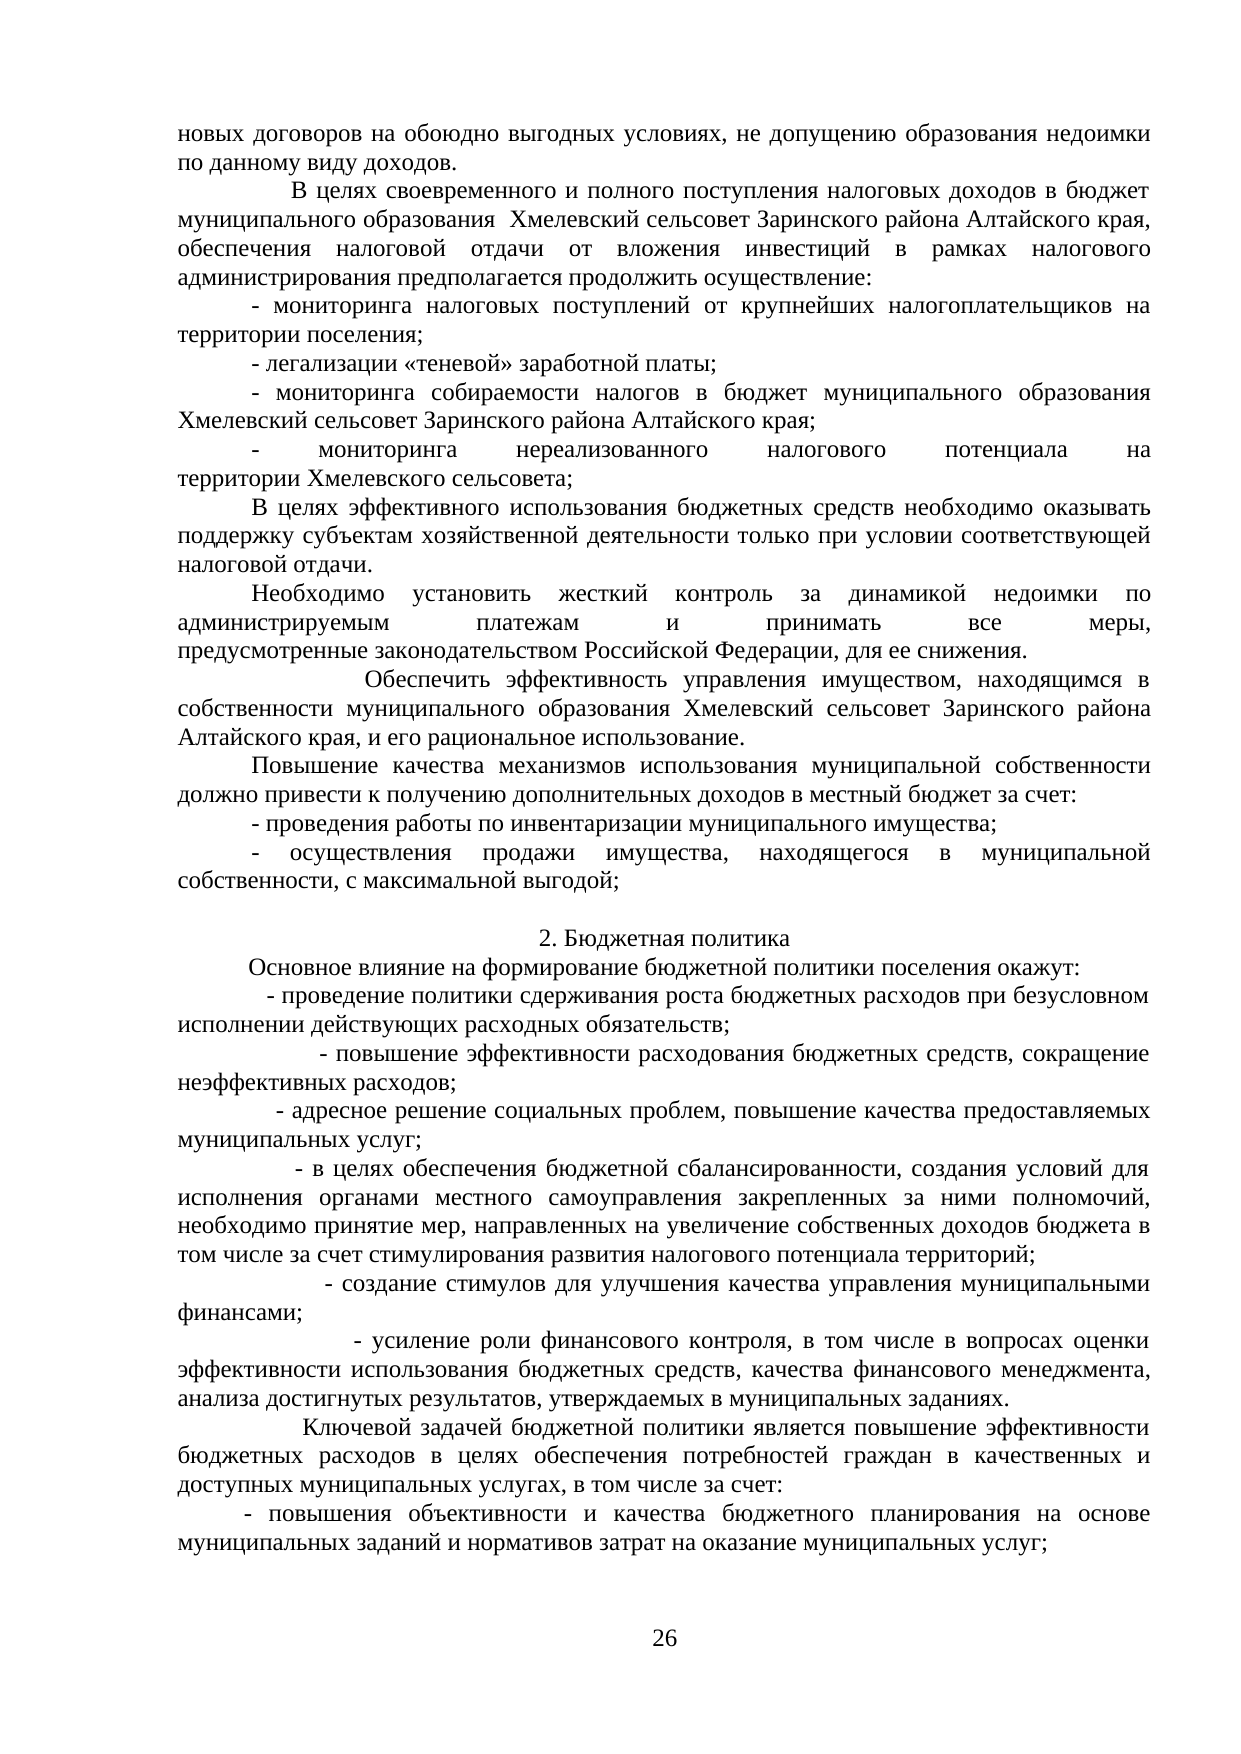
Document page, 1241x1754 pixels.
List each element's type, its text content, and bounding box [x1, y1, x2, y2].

text - легализации «теневой» заработной платы; [177, 348, 1152, 377]
text - мониторинга нереализованного налогового потенциала на территории Хмелевского сельсовета; [177, 434, 1152, 492]
text В целях своевременного и полного поступления налоговых доходов в бюджет муниципального образования Хмелевский сельсовет Заринского района Алтайского края, обеспечения налоговой отдачи от вложения инвестиций в рамках налогового администрирования предполагается продолжить осуществление: [177, 176, 1152, 291]
text - повышения объективности и качества бюджетного планирования на основе муниципальных заданий и нормативов затрат на оказание муниципальных услуг; [177, 1498, 1152, 1556]
text - мониторинга собираемости налогов в бюджет муниципального образования Хмелевский сельсовет Заринского района Алтайского края; [177, 377, 1152, 434]
text - повышение эффективности расходования бюджетных средств, сокращение неэффективных расходов; [177, 1038, 1152, 1096]
text Обеспечить эффективность управления имуществом, находящимся в собственности муниципального образования Хмелевский сельсовет Заринского района Алтайского края, и его рациональное использование. [177, 664, 1152, 751]
text Повышение качества механизмов использования муниципальной собственности должно привести к получению дополнительных доходов в местный бюджет за счет: [177, 751, 1152, 808]
text - проведения работы по инвентаризации муниципального имущества; [177, 808, 1152, 837]
text Необходимо установить жесткий контроль за динамикой недоимки по администрируемым платежам и принимать все меры, предусмотренные законодательством Российской Федерации, для ее снижения. [177, 578, 1152, 664]
text - создание стимулов для улучшения качества управления муниципальными финансами; [177, 1268, 1152, 1326]
text - осуществления продажи имущества, находящегося в муниципальной собственности, с максимальной выгодой; [177, 837, 1152, 894]
text - мониторинга налоговых поступлений от крупнейших налогоплательщиков на территории поселения; [177, 291, 1152, 348]
text - проведение политики сдерживания роста бюджетных расходов при безусловном исполнении действующих расходных обязательств; [177, 981, 1152, 1038]
text В целях эффективного использования бюджетных средств необходимо оказывать поддержку субъектам хозяйственной деятельности только при условии соответствующей налоговой отдачи. [177, 492, 1152, 578]
text 2. Бюджетная политика [177, 923, 1152, 952]
text - усиление роли финансового контроля, в том числе в вопросах оценки эффективности использования бюджетных средств, качества финансового менеджмента, анализа достигнутых результатов, утверждаемых в муниципальных заданиях. [177, 1326, 1152, 1412]
text Ключевой задачей бюджетной политики является повышение эффективности бюджетных расходов в целях обеспечения потребностей граждан в качественных и доступных муниципальных услугах, в том числе за счет: [177, 1412, 1152, 1498]
text - в целях обеспечения бюджетной сбалансированности, создания условий для исполнения органами местного самоуправления закрепленных за ними полномочий, необходимо принятие мер, направленных на увеличение собственных доходов бюджета в том числе за счет стимулирования развития налогового потенциала территорий; [177, 1153, 1152, 1268]
text Основное влияние на формирование бюджетной политики поселения окажут: [177, 952, 1152, 981]
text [177, 118, 1152, 176]
text - адресное решение социальных проблем, повышение качества предоставляемых муниципальных услуг; [177, 1096, 1152, 1153]
